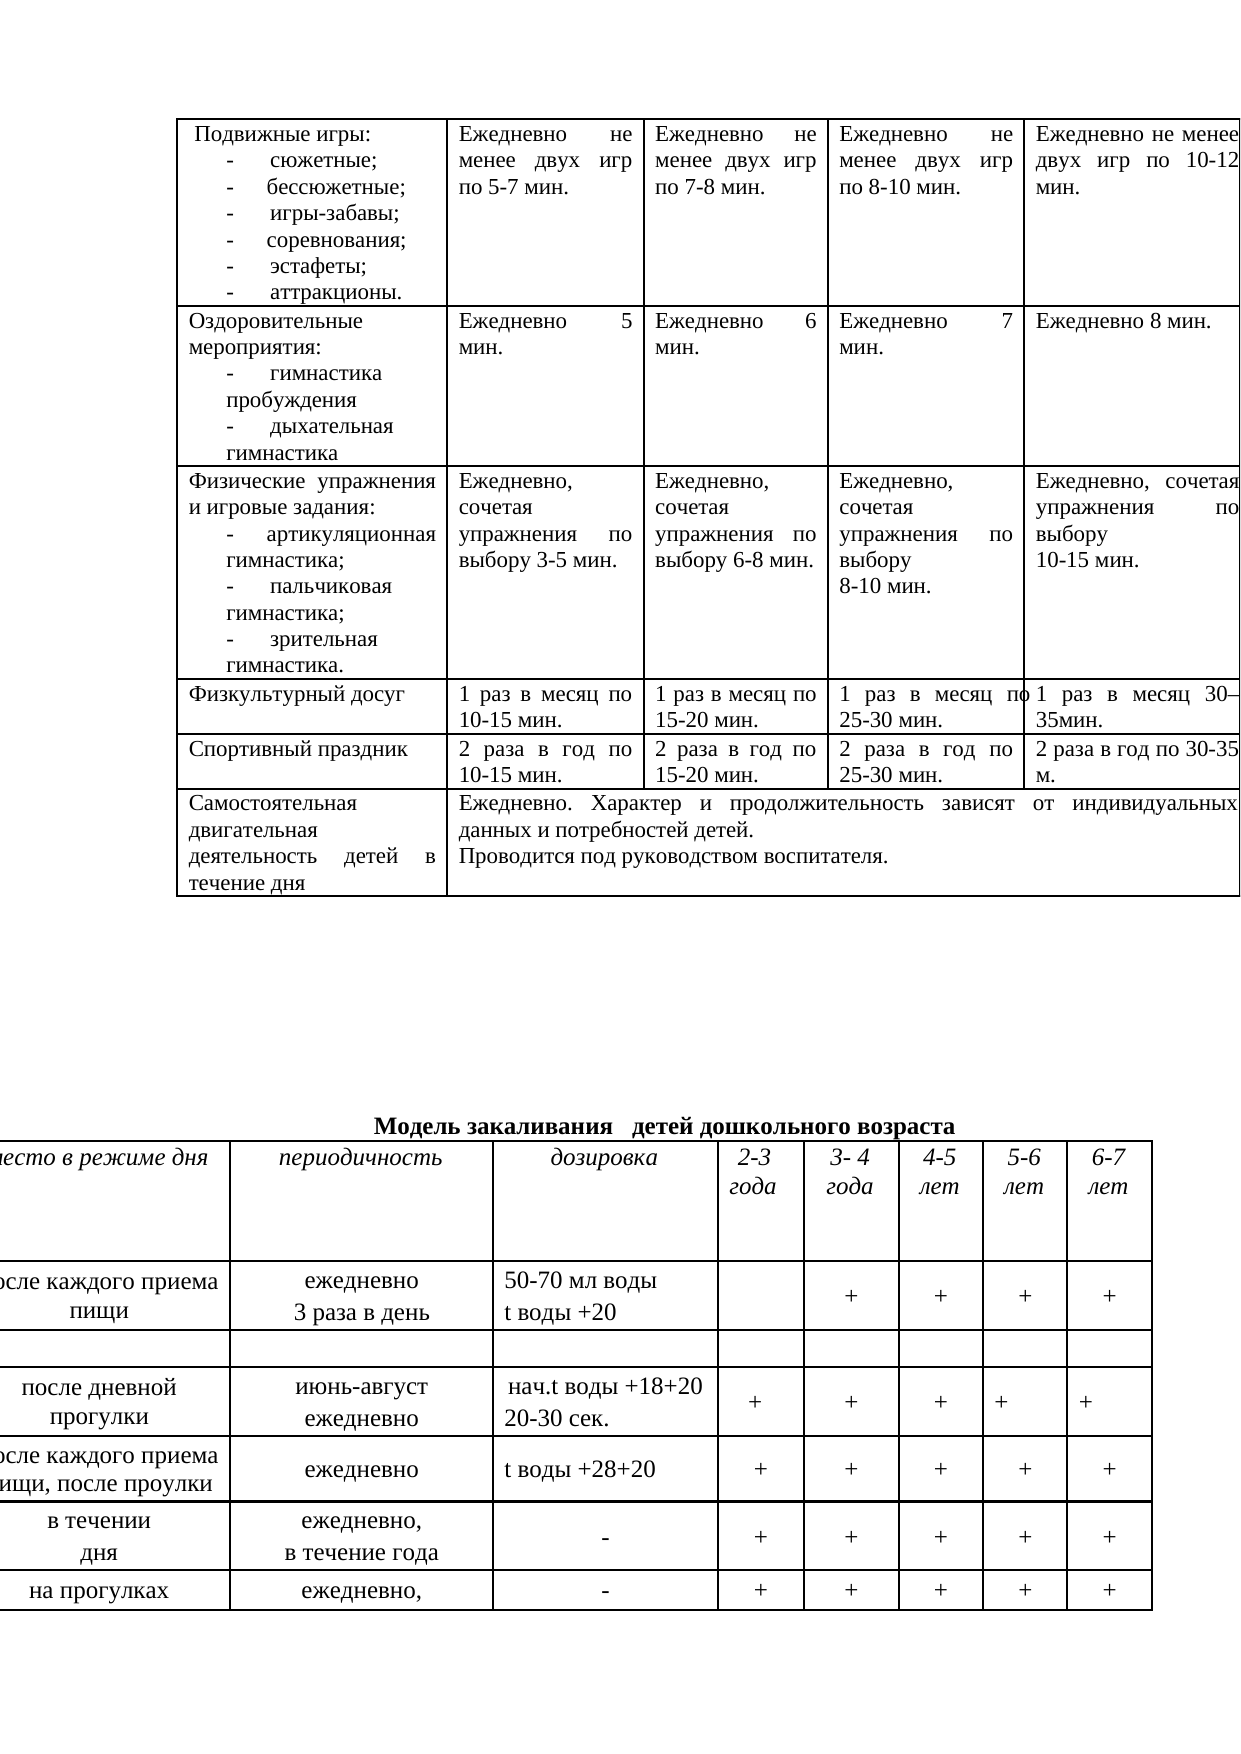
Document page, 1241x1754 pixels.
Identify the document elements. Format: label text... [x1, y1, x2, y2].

table_cell [984, 1331, 1066, 1366]
table_cell [805, 1331, 898, 1366]
table_cell + [1068, 1262, 1151, 1328]
table_cell - [494, 1571, 717, 1608]
table_cell Ежедневно не менее двух игр по 7-8 мин. [645, 120, 827, 305]
table_cell + [1068, 1571, 1151, 1608]
table_cell Ежедневно, сочетая упражнения по выбору 6-8 мин. [645, 467, 827, 678]
table_cell Ежедневно 7 мин. [829, 307, 1023, 465]
table_cell + [805, 1437, 898, 1500]
table_cell 2 раза в год по 10-15 мин. [448, 735, 643, 787]
table_cell Ежедневно 6 мин. [645, 307, 827, 465]
table_cell 50-70 мл воды t воды +20 [494, 1262, 717, 1328]
table_header 6-7 лет [1068, 1142, 1151, 1259]
table_cell + [984, 1262, 1066, 1328]
table_cell t воды +28+20 [494, 1437, 717, 1500]
table_cell на прогулках [0, 1571, 229, 1608]
table_cell Ежедневно не менее двух игр по 10-12 мин. [1025, 120, 1239, 305]
table_cell + [900, 1503, 982, 1569]
table_cell ежедневно [231, 1437, 492, 1500]
table_cell + [805, 1262, 898, 1328]
table_header 4-5 лет [900, 1142, 982, 1259]
table_cell ежедневно 3 раза в день [231, 1262, 492, 1328]
table_cell + [1068, 1437, 1151, 1500]
table_cell + [984, 1437, 1066, 1500]
table_cell + [984, 1368, 1066, 1434]
table_cell Физкультурный досуг [178, 680, 446, 733]
table_cell в течении дня [0, 1503, 229, 1569]
table_header периодичность [231, 1142, 492, 1259]
table_cell + [719, 1503, 803, 1569]
table_cell [494, 1331, 717, 1366]
table_cell [0, 1331, 229, 1366]
table_cell [719, 1331, 803, 1366]
table_cell + [984, 1571, 1066, 1608]
table_cell 2 раза в год по 30-35 м. [1025, 735, 1239, 787]
table_cell Физические упражнения и игровые задания: - артикуляционная гимнастика; - пальчиковая гимнастика; - зрительная гимнастика. [178, 467, 446, 678]
table_cell Ежедневно 8 мин. [1025, 307, 1239, 465]
table_cell Самостоятельная двигательная деятельность детей в течение дня [178, 790, 446, 895]
table_cell Ежедневно не менее двух игр по 8-10 мин. [829, 120, 1023, 305]
table_cell Ежедневно, сочетая упражнения по выбору 10-15 мин. [1025, 467, 1239, 678]
table_cell 1 раз в месяц по 25-30 мин. [829, 680, 1023, 733]
table_cell 2 раза в год по 15-20 мин. [645, 735, 827, 787]
table_cell июнь-август ежедневно [231, 1368, 492, 1434]
table_cell + [719, 1571, 803, 1608]
table_cell после каждого приема пищи, после проулки [0, 1437, 229, 1500]
table_cell + [805, 1503, 898, 1569]
table_cell 1 раз в месяц 30–35мин. [1025, 680, 1239, 733]
table_cell 1 раз в месяц по 15-20 мин. [645, 680, 827, 733]
table_cell + [805, 1571, 898, 1608]
table_cell ежедневно, в течение года [231, 1503, 492, 1569]
table_cell + [805, 1368, 898, 1434]
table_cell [231, 1571, 492, 1608]
table_header дозировка [494, 1142, 717, 1259]
table_cell + [719, 1368, 803, 1434]
table_cell Ежедневно. Характер и продолжительность зависят от индивидуальных данных и потребностей детей. Проводится под руководством воспитателя. [448, 790, 1239, 895]
table_cell + [1068, 1503, 1151, 1569]
table_cell 1 раз в месяц по 10-15 мин. [448, 680, 643, 733]
table_header 3- 4 года [805, 1142, 898, 1259]
table_cell 2 раза в год по 25-30 мин. [829, 735, 1023, 787]
table_cell Ежедневно 5 мин. [448, 307, 643, 465]
table_cell [900, 1331, 982, 1366]
table_cell - [494, 1503, 717, 1569]
table_cell + [719, 1437, 803, 1500]
table_cell + [900, 1368, 982, 1434]
table_cell + [900, 1437, 982, 1500]
table_cell после каждого приема пищи [0, 1262, 229, 1328]
table_cell Спортивный праздник [178, 735, 446, 787]
table_cell [1068, 1331, 1151, 1366]
table_cell после дневной прогулки [0, 1368, 229, 1434]
text Модель закаливания детей дошкольного возраста [177, 1111, 1152, 1140]
table_cell Ежедневно не менее двух игр по 5-7 мин. [448, 120, 643, 305]
table_cell нач.t воды +18+20 20-30 сек. [494, 1368, 717, 1434]
table_cell [719, 1262, 803, 1328]
table_cell [231, 1331, 492, 1366]
table_header 5-6 лет [984, 1142, 1066, 1259]
table_cell Ежедневно, сочетая упражнения по выбору 8-10 мин. [829, 467, 1023, 678]
table_header 2-3 года [719, 1142, 803, 1259]
table_header место в режиме дня [0, 1142, 229, 1259]
table_cell Оздоровительные мероприятия: - гимнастика пробуждения - дыхательная гимнастика [178, 307, 446, 465]
table_cell + [1068, 1368, 1151, 1434]
table_cell + [984, 1503, 1066, 1569]
table_cell Подвижные игры: - сюжетные; - бессюжетные; - игры-забавы; - соревнования; - эстафеты; - аттракционы. [178, 120, 446, 305]
table_cell + [900, 1571, 982, 1608]
table_cell Ежедневно, сочетая упражнения по выбору 3-5 мин. [448, 467, 643, 678]
table_cell + [900, 1262, 982, 1328]
